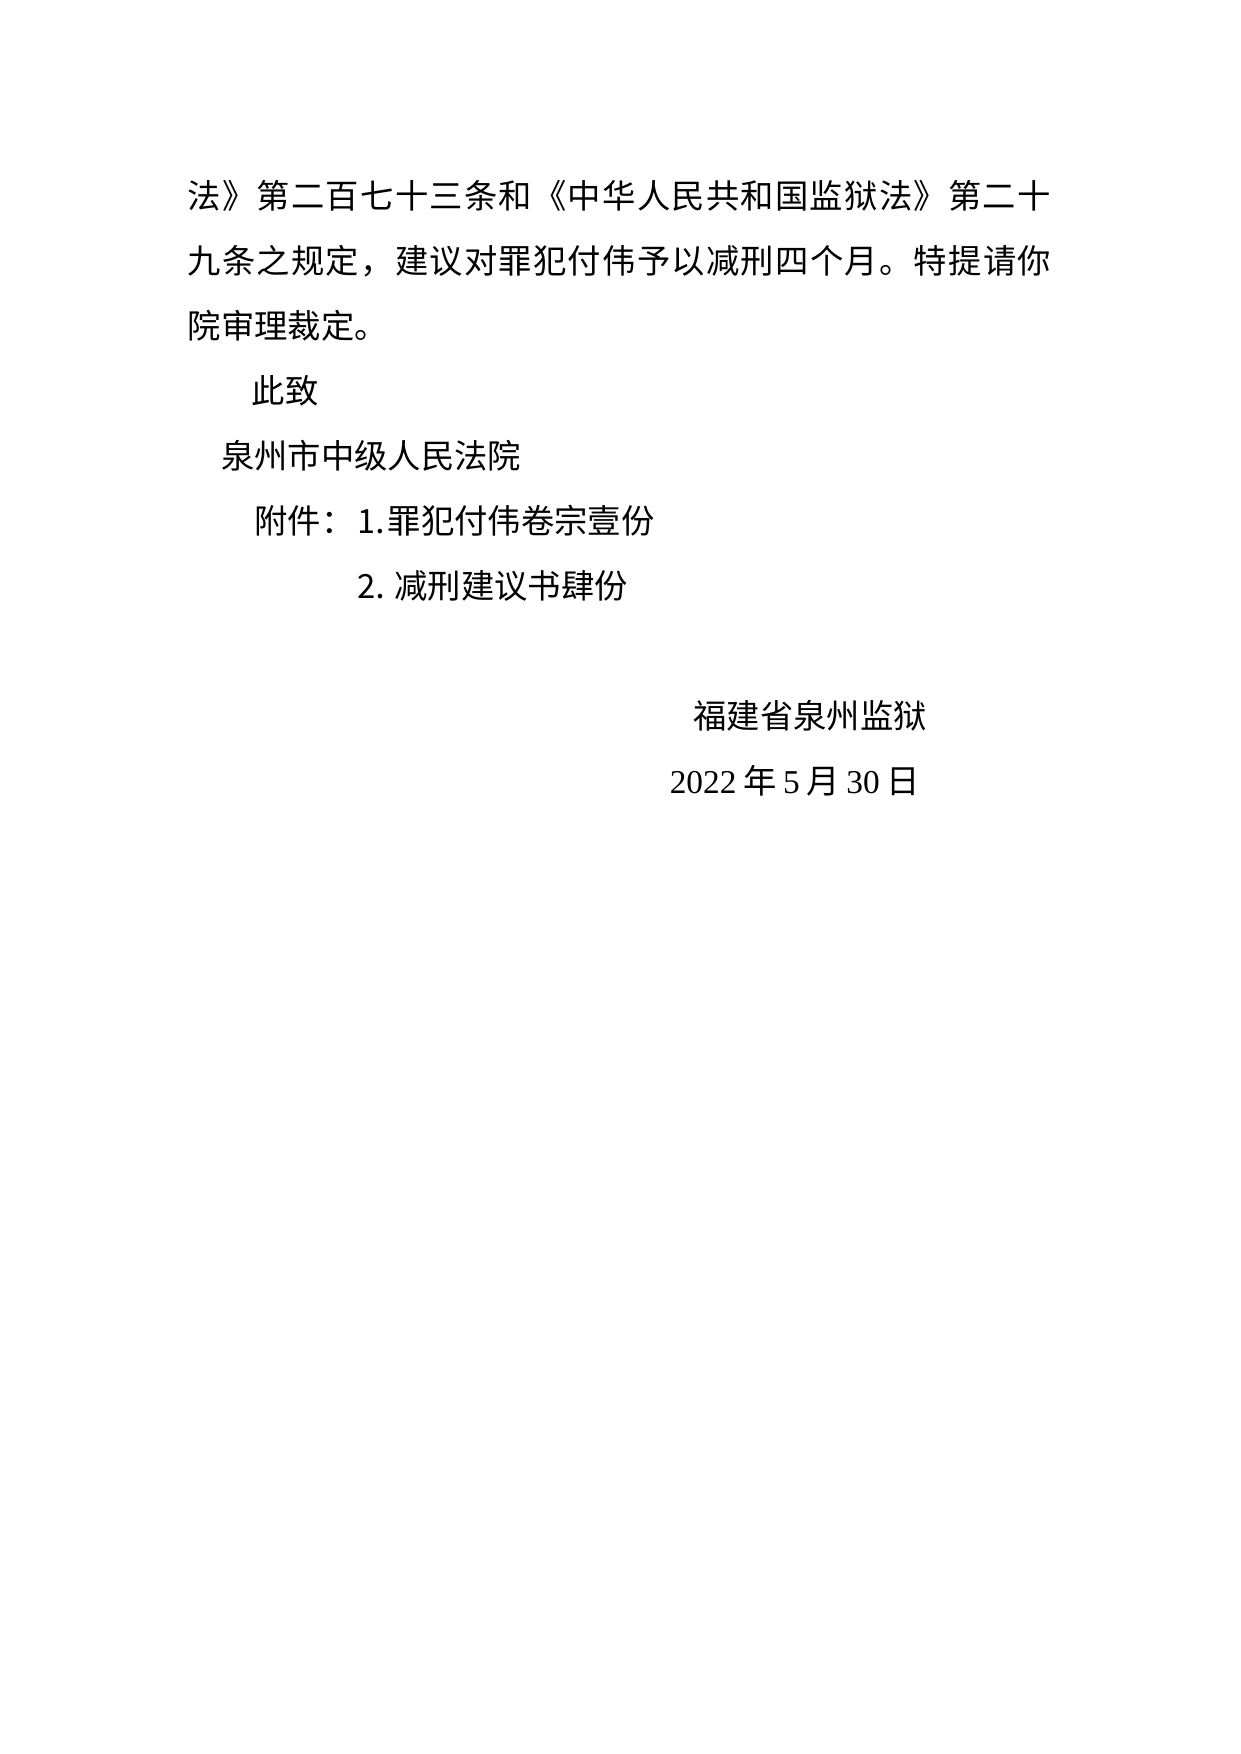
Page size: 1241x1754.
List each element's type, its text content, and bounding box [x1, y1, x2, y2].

text 附件：⒈罪犯付伟卷宗壹份 [187, 487, 1053, 552]
text 福建省泉州监狱 [187, 682, 926, 747]
text 泉州市中级人民法院 [187, 422, 1058, 487]
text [187, 162, 1053, 357]
text ⒉减刑建议书肆份 [187, 552, 1058, 617]
text 此致 [187, 357, 1058, 422]
text 2022年5月30日 [187, 747, 919, 812]
